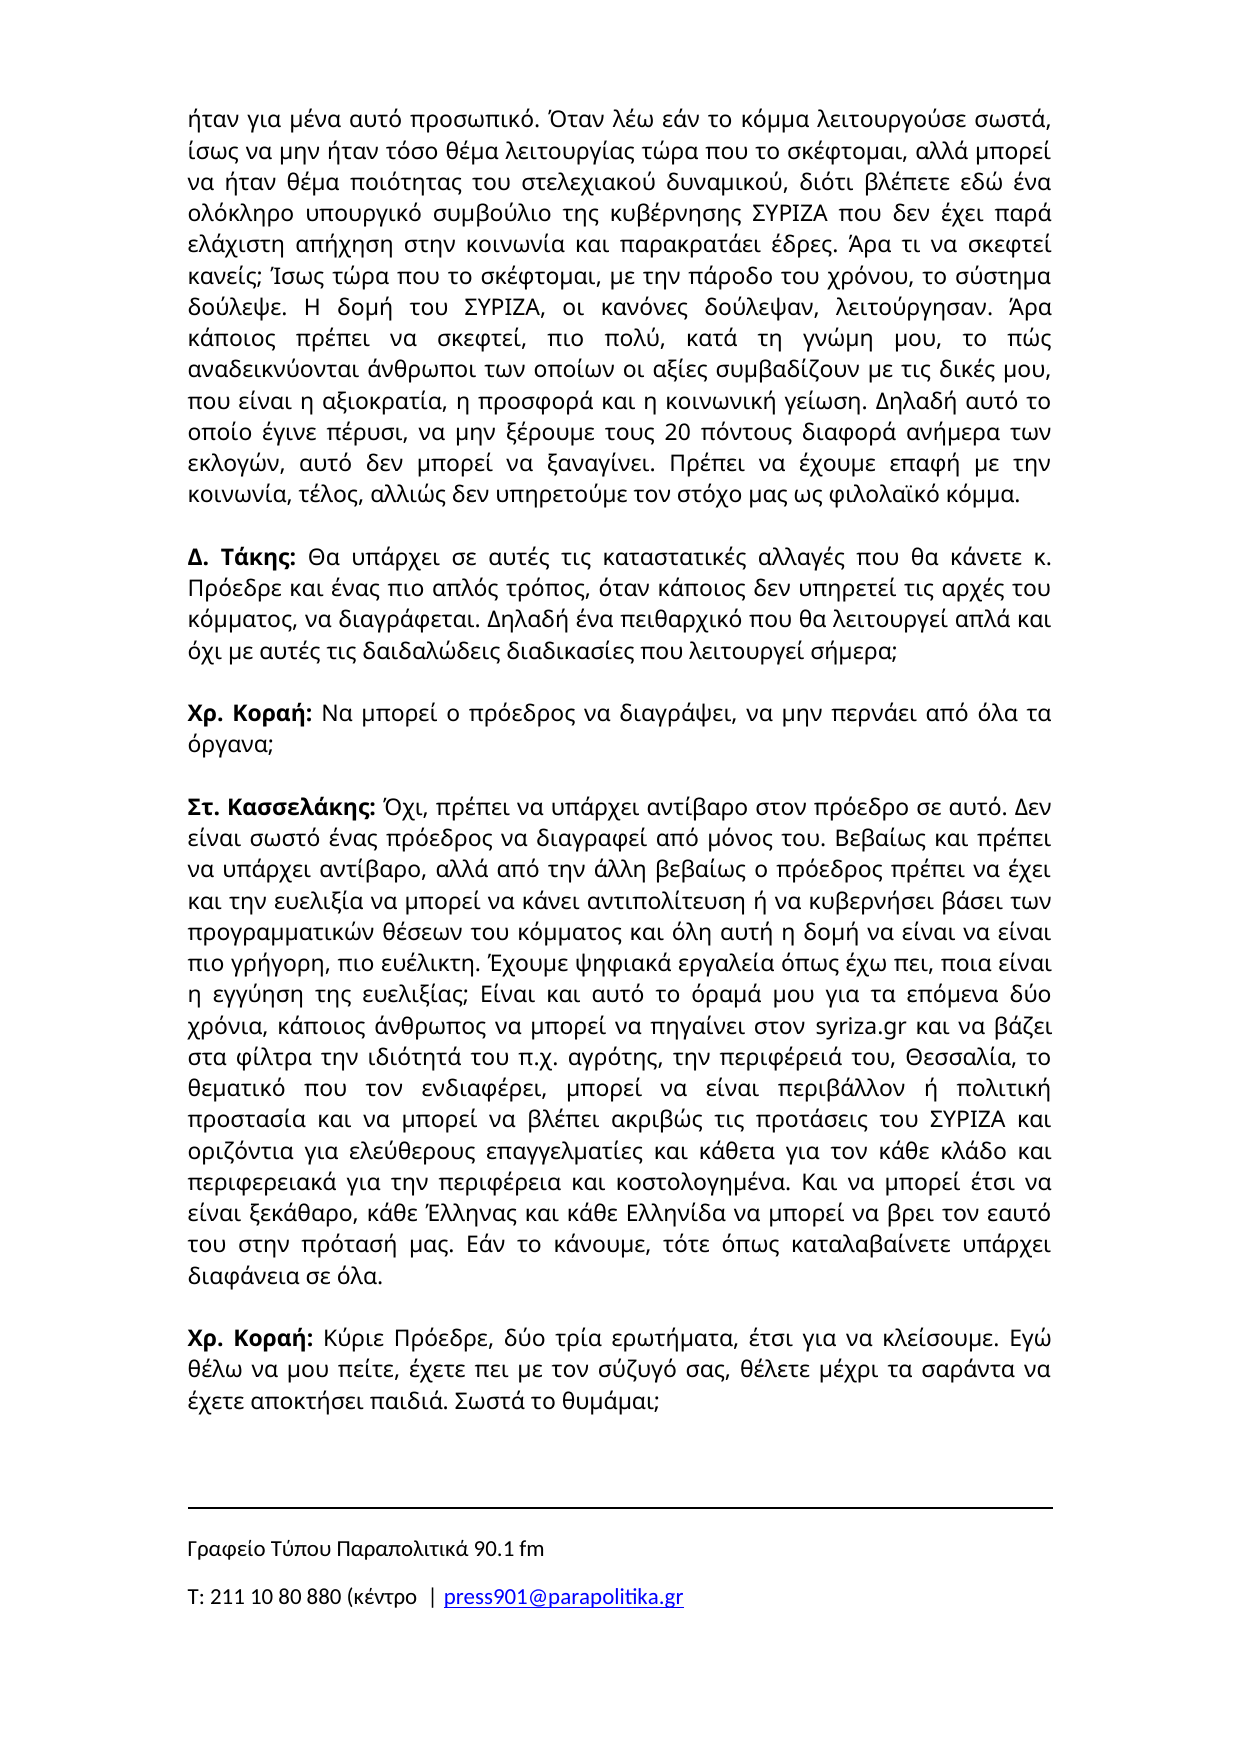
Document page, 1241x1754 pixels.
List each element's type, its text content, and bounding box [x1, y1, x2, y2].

text Χρ. Κοραή: Να μπορεί ο πρόεδρος να διαγράψει, να μην περνάει από όλα τα όργανα; [187, 697, 1053, 760]
text Δ. Τάκης: Θα υπάρχει σε αυτές τις καταστατικές αλλαγές που θα κάνετε κ. Πρόεδρε και ένας πιο απλός τρόπος, όταν κάποιος δεν υπηρετεί τις αρχές του κόμματος, να διαγράφεται. Δηλαδή ένα πειθαρχικό που θα λειτουργεί απλά και όχι με αυτές τις δαιδαλώδεις διαδικασίες που λειτουργεί σήμερα; [187, 541, 1053, 666]
text Στ. Κασσελάκης: Όχι, πρέπει να υπάρχει αντίβαρο στον πρόεδρο σε αυτό. Δεν είναι σωστό ένας πρόεδρος να διαγραφεί από μόνος του. Βεβαίως και πρέπει να υπάρχει αντίβαρο, αλλά από την άλλη βεβαίως ο πρόεδρος πρέπει να έχει και την ευελιξία να μπορεί να κάνει αντιπολίτευση ή να κυβερνήσει βάσει των προγραμματικών θέσεων του κόμματος και όλη αυτή η δομή να είναι να είναι πιο γρήγορη, πιο ευέλικτη. Έχουμε ψηφιακά εργαλεία όπως έχω πει, ποια είναι η εγγύηση της ευελιξίας; Είναι και αυτό το όραμά μου για τα επόμενα δύο χρόνια, κάποιος άνθρωπος να μπορεί να πηγαίνει στον syriza.gr και να βάζει στα φίλτρα την ιδιότητά του π.χ. αγρότης, την περιφέρειά του, Θεσσαλία, το θεματικό που τον ενδιαφέρει, μπορεί να είναι περιβάλλον ή πολιτική προστασία και να μπορεί να βλέπει ακριβώς τις προτάσεις του ΣΥΡΙΖΑ και οριζόντια για ελεύθερους επαγγελματίες και κάθετα για τον κάθε κλάδο και περιφερειακά για την περιφέρεια και κοστολογημένα. Και να μπορεί έτσι να είναι ξεκάθαρο, κάθε Έλληνας και κάθε Ελληνίδα να μπορεί να βρει τον εαυτό του στην πρότασή μας. Εάν το κάνουμε, τότε όπως καταλαβαίνετε υπάρχει διαφάνεια σε όλα. [187, 791, 1053, 1291]
text Χρ. Κοραή: Κύριε Πρόεδρε, δύο τρία ερωτήματα, έτσι για να κλείσουμε. Εγώ θέλω να μου πείτε, έχετε πει με τον σύζυγό σας, θέλετε μέχρι τα σαράντα να έχετε αποκτήσει παιδιά. Σωστά το θυμάμαι; [187, 1322, 1053, 1416]
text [187, 103, 1053, 510]
